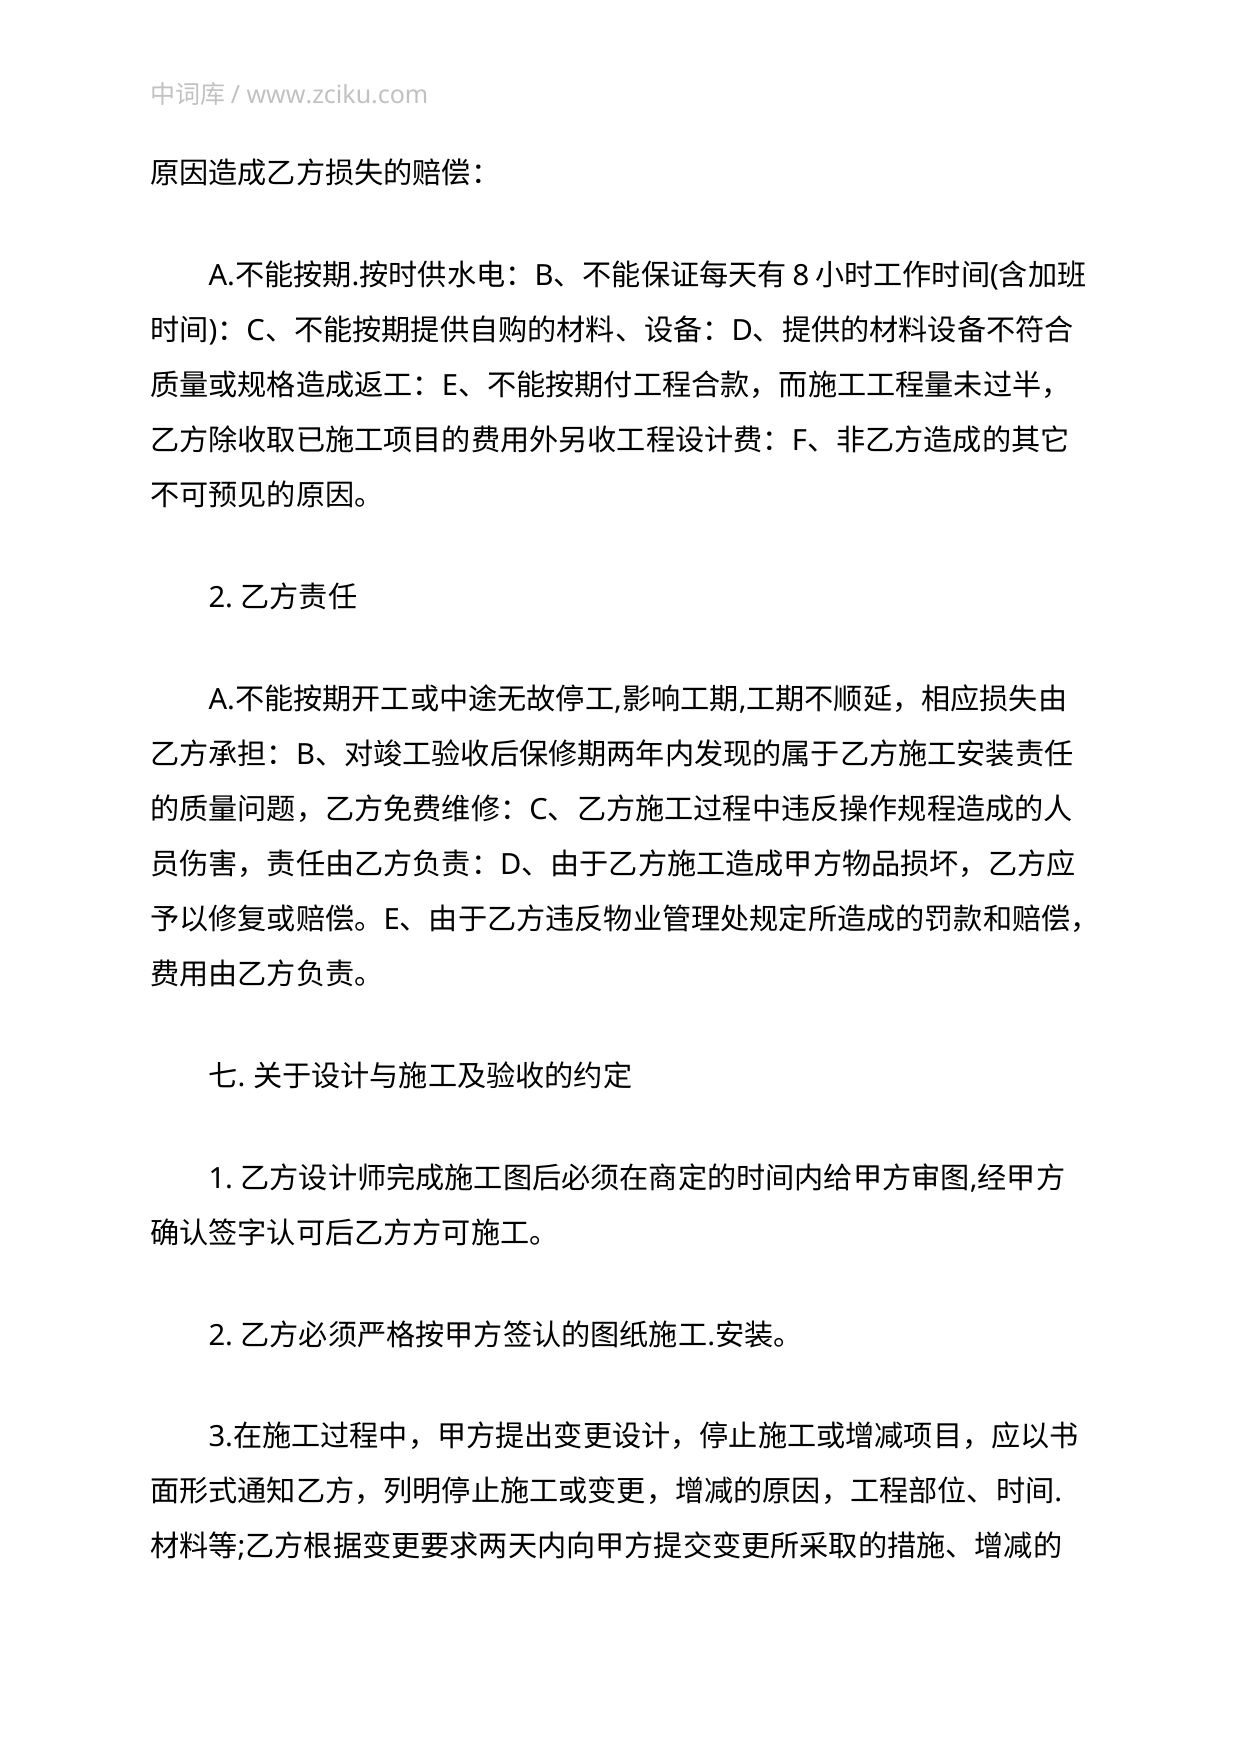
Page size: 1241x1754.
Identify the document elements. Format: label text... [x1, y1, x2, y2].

text 2. 乙方必须严格按甲方签认的图纸施工.安装。 [150, 1311, 1090, 1353]
text A.不能按期开工或中途无故停工,影响工期,工期不顺延，相应损失由乙方承担：B、对竣工验收后保修期两年内发现的属于乙方施工安装责任的质量问题，乙方免费维修：C、乙方施工过程中违反操作规程造成的人员伤害，责任由乙方负责：D、由于乙方施工造成甲方物品损坏，乙方应予以修复或赔偿。E、由于乙方违反物业管理处规定所造成的罚款和赔偿，费用由乙方负责。 [150, 676, 1090, 993]
text 1. 乙方设计师完成施工图后必须在商定的时间内给甲方审图,经甲方确认签字认可后乙方方可施工。 [150, 1154, 1090, 1252]
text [150, 1413, 1090, 1565]
text 2. 乙方责任 [150, 573, 1090, 616]
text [150, 150, 1090, 192]
text A.不能按期.按时供水电：B、不能保证每天有8小时工作时间(含加班时间)：C、不能按期提供自购的材料、设备：D、提供的材料设备不符合质量或规格造成返工：E、不能按期付工程合款，而施工工程量未过半，乙方除收取已施工项目的费用外另收工程设计费：F、非乙方造成的其它不可预见的原因。 [150, 252, 1090, 514]
text 七. 关于设计与施工及验收的约定 [150, 1052, 1090, 1095]
